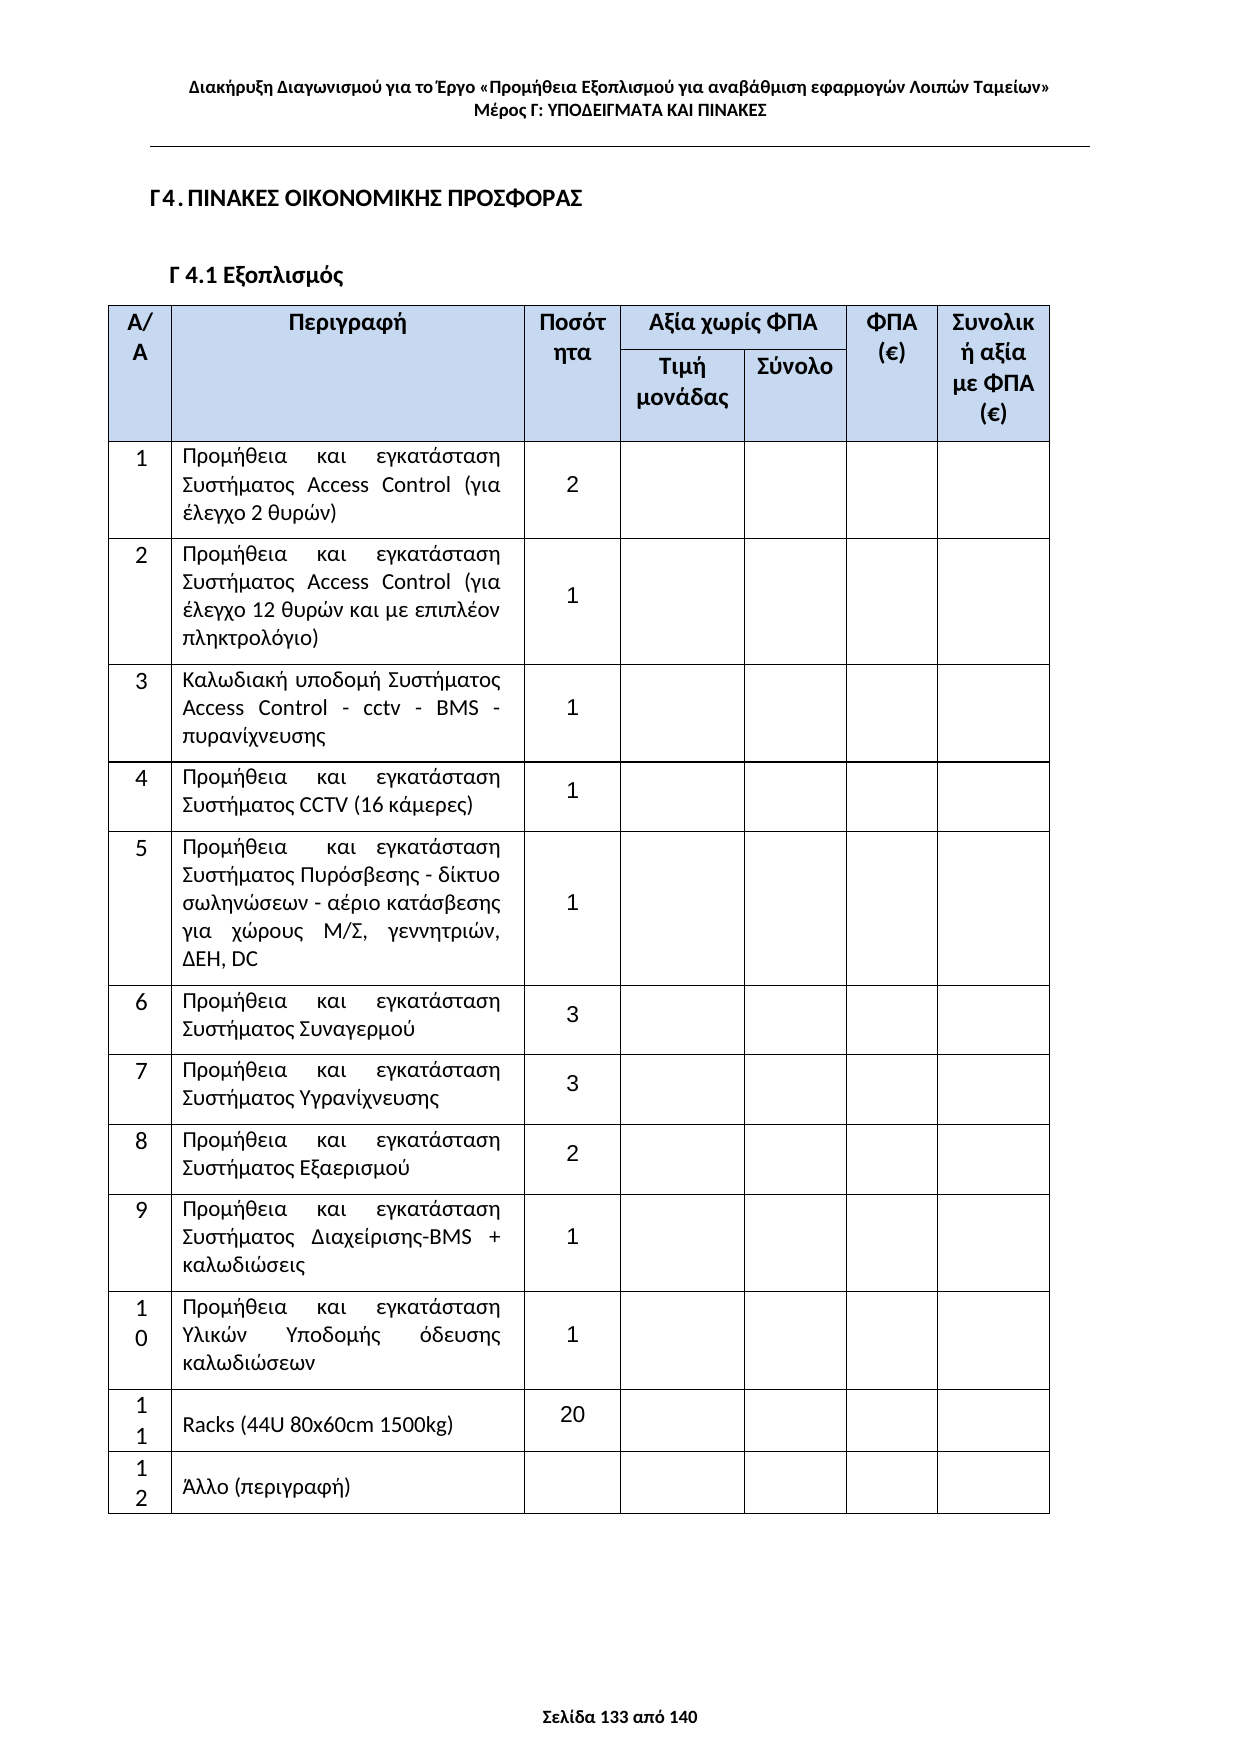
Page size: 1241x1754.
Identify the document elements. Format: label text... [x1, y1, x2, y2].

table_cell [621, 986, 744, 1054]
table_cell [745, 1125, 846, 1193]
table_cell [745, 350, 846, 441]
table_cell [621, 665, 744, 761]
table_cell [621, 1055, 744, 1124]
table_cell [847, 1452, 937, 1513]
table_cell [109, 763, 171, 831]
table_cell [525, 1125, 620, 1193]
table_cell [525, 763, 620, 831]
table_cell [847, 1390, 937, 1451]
list ΠΙΝΑΚΕΣ ΟΙΚΟΝΟΜΙΚΗΣ ΠΡΟΣΦΟΡΑΣ [150, 182, 1090, 213]
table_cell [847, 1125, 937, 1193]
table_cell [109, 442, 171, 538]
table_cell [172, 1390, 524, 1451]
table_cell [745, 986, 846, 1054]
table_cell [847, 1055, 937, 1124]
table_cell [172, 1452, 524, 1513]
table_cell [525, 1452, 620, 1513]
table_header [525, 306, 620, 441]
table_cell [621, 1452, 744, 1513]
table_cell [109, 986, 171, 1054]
text Γ 4.1 Εξοπλισμός [150, 253, 1090, 292]
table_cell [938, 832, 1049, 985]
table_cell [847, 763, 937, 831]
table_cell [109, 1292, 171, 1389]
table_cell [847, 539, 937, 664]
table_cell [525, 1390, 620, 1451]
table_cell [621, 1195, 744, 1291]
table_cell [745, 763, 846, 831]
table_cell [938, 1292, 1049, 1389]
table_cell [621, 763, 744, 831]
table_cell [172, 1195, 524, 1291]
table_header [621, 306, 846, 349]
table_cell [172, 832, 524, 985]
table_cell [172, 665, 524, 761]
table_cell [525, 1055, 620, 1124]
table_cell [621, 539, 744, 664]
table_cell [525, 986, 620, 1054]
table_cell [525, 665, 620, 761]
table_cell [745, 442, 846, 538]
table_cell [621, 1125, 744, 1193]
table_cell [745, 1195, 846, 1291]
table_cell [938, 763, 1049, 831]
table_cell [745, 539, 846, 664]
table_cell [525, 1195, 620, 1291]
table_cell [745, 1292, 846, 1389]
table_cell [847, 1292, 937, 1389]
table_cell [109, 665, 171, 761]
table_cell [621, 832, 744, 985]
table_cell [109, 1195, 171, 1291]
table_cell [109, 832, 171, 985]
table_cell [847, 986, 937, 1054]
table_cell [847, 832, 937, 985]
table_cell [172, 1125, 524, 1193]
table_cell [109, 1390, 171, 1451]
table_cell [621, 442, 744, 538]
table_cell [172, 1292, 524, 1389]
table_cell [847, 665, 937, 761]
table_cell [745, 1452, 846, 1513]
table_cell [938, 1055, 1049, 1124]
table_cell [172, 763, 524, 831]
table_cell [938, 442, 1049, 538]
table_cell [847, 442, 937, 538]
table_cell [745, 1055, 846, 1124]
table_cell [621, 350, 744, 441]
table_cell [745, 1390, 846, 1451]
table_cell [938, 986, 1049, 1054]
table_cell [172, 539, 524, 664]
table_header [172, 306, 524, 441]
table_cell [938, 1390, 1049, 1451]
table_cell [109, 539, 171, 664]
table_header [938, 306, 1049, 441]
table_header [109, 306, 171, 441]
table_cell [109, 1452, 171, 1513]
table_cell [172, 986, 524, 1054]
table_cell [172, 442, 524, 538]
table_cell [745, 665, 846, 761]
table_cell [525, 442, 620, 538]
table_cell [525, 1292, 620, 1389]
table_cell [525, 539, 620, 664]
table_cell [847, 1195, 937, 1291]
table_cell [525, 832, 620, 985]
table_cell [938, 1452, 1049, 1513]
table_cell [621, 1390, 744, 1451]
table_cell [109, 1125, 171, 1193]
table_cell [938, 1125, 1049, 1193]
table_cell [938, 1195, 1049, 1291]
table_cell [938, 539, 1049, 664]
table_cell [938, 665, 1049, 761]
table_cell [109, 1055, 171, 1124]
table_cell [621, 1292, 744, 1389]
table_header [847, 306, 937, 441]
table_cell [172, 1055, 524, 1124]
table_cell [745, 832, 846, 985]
